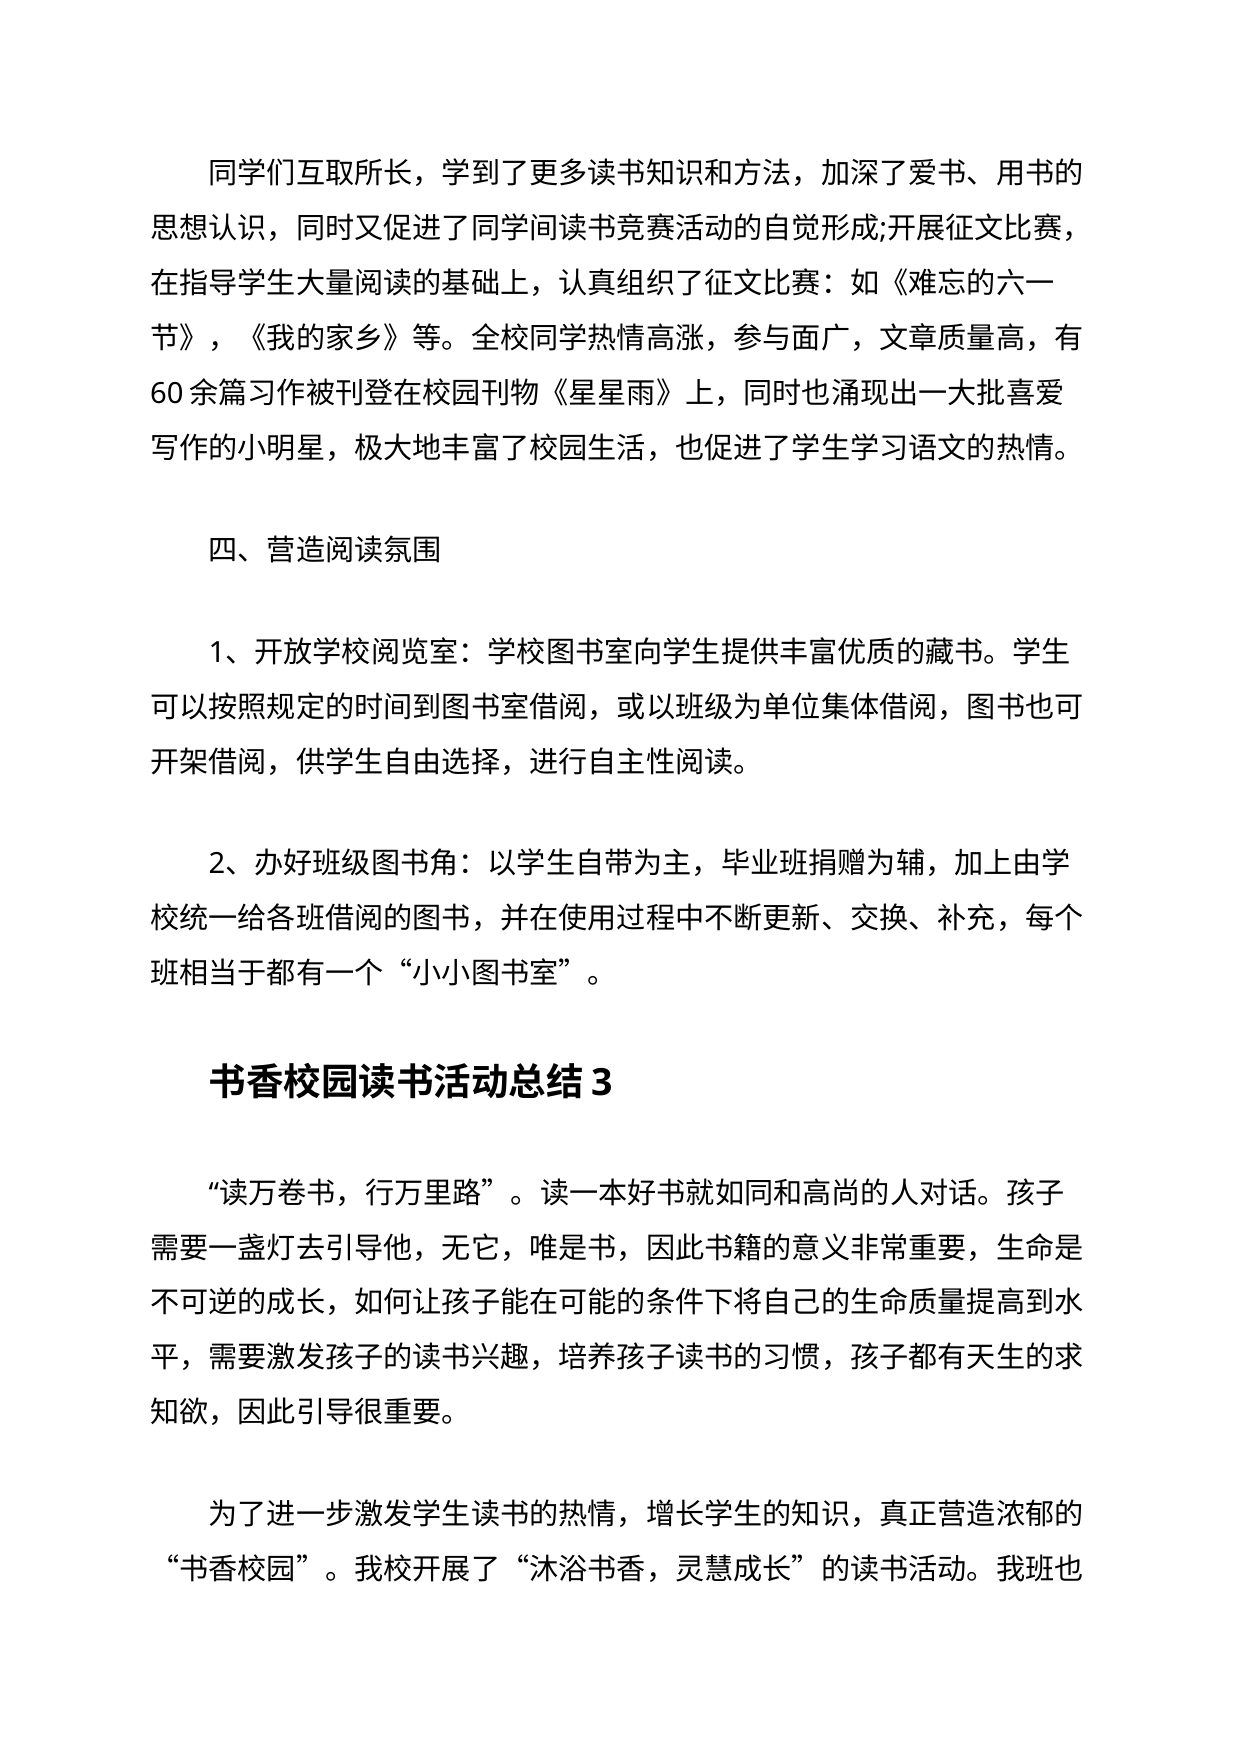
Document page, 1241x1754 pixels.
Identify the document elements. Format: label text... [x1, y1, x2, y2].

text 同学们互取所长，学到了更多读书知识和方法，加深了爱书、用书的思想认识，同时又促进了同学间读书竞赛活动的自觉形成;开展征文比赛，在指导学生大量阅读的基础上，认真组织了征文比赛：如《难忘的六一节》，《我的家乡》等。全校同学热情高涨，参与面广，文章质量高，有60余篇习作被刊登在校园刊物《星星雨》上，同时也涌现出一大批喜爱写作的小明星，极大地丰富了校园生活，也促进了学生学习语文的热情。 [150, 150, 1090, 467]
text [150, 1491, 1090, 1588]
text 四、营造阅读氛围 [150, 526, 1090, 569]
text “读万卷书，行万里路”。读一本好书就如同和高尚的人对话。孩子需要一盏灯去引导他，无它，唯是书，因此书籍的意义非常重要，生命是不可逆的成长，如何让孩子能在可能的条件下将自己的生命质量提高到水平，需要激发孩子的读书兴趣，培养孩子读书的习惯，孩子都有天生的求知欲，因此引导很重要。 [150, 1169, 1090, 1431]
text 书香校园读书活动总结3 [150, 1052, 1090, 1106]
text 2、办好班级图书角：以学生自带为主，毕业班捐赠为辅，加上由学校统一给各班借阅的图书，并在使用过程中不断更新、交换、补充，每个班相当于都有一个“小小图书室”。 [150, 840, 1090, 992]
text 1、开放学校阅览室：学校图书室向学生提供丰富优质的藏书。学生可以按照规定的时间到图书室借阅，或以班级为单位集体借阅，图书也可开架借阅，供学生自由选择，进行自主性阅读。 [150, 628, 1090, 780]
